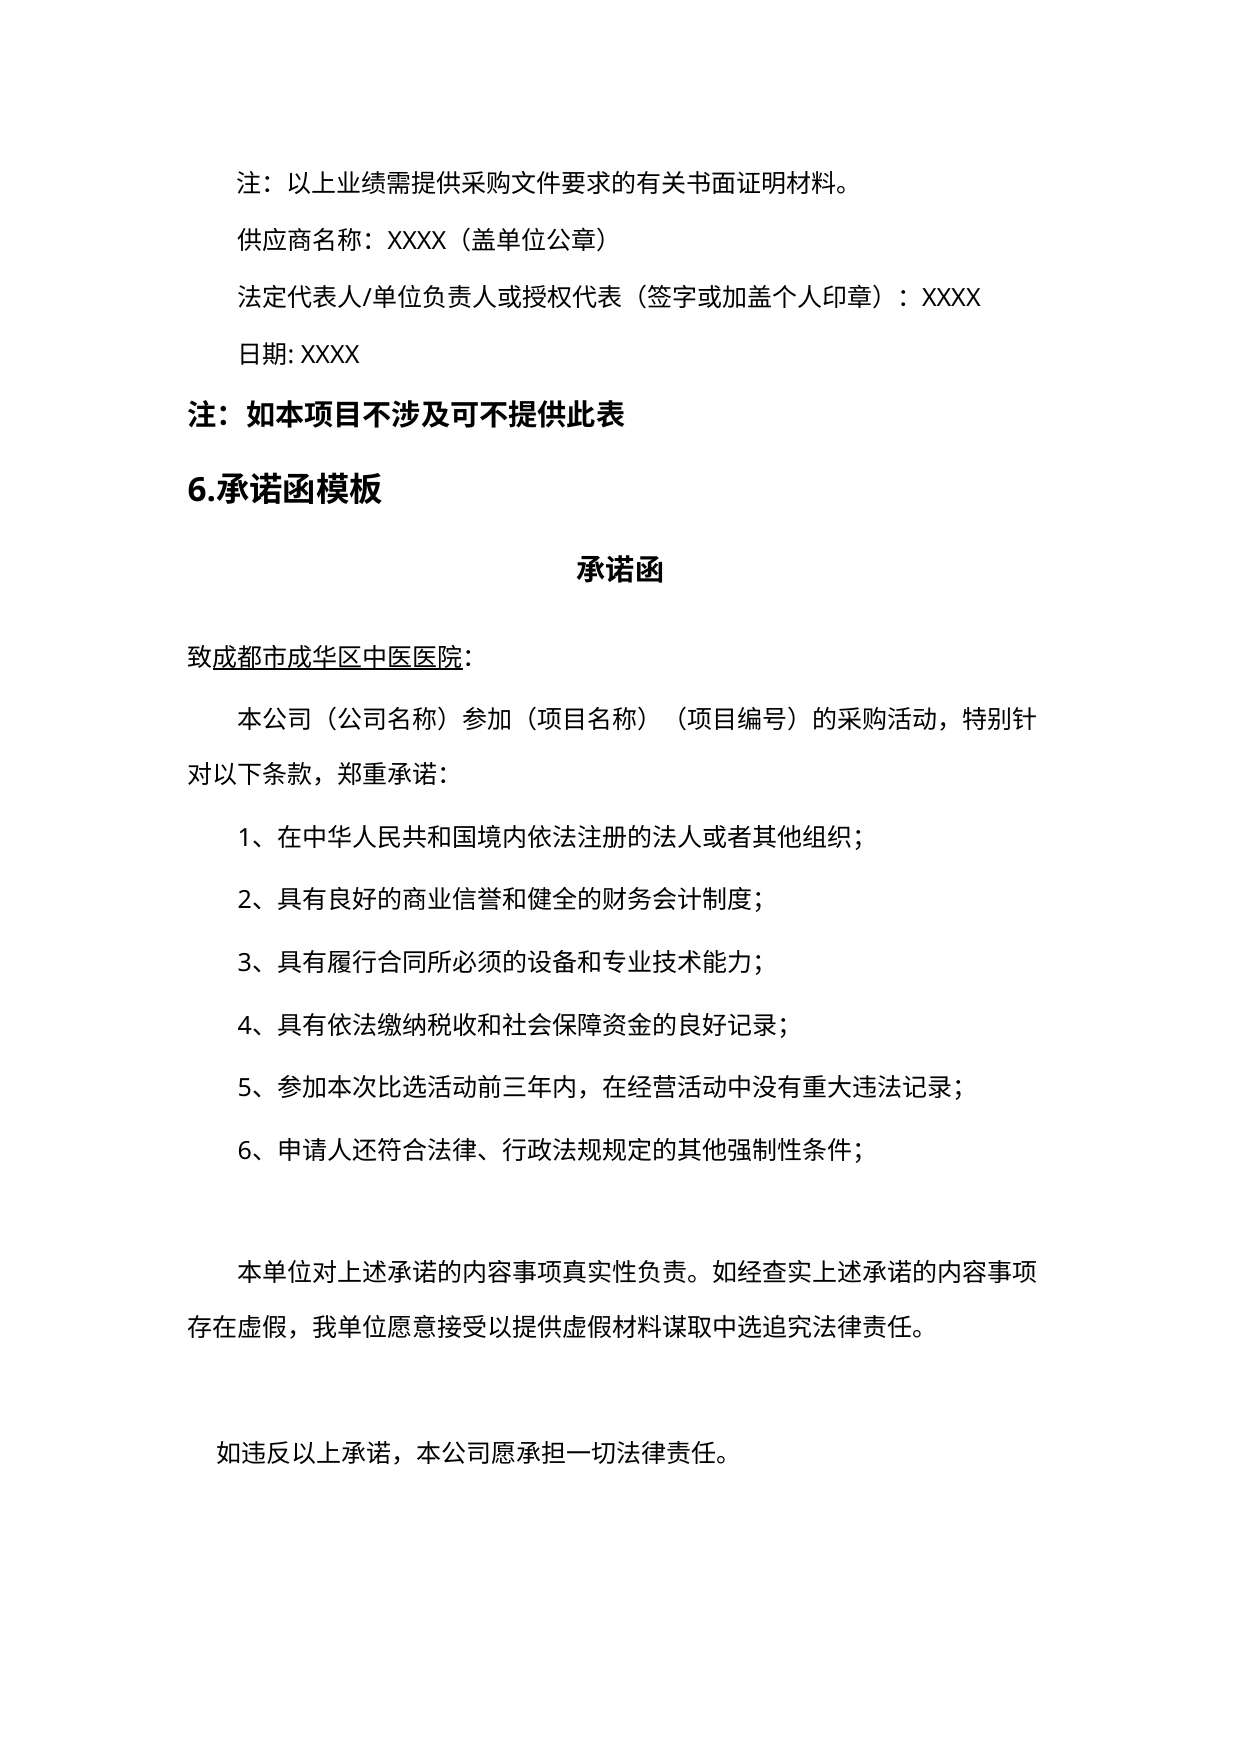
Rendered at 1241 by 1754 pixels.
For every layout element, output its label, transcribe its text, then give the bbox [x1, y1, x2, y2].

text 6、申请人还符合法律、行政法规规定的其他强制性条件； [187, 1131, 1053, 1167]
text 本公司（公司名称）参加（项目名称）（项目编号）的采购活动，特别针对以下条款，郑重承诺： [187, 700, 1053, 791]
list 6.承诺函模板 [187, 455, 1053, 520]
text 日期: XXXX [187, 334, 1053, 371]
text 供应商名称：XXXX（盖单位公章） [187, 220, 1053, 257]
text 本单位对上述承诺的内容事项真实性负责。如经查实上述承诺的内容事项存在虚假，我单位愿意接受以提供虚假材料谋取中选追究法律责任。 [187, 1253, 1053, 1343]
text 2、具有良好的商业信誉和健全的财务会计制度； [187, 880, 1053, 916]
subtitle 承诺函 [187, 547, 1053, 589]
text 注：以上业绩需提供采购文件要求的有关书面证明材料。 [187, 162, 1053, 199]
text 5、参加本次比选活动前三年内，在经营活动中没有重大违法记录； [187, 1068, 1053, 1104]
text 注：如本项目不涉及可不提供此表 [187, 392, 1053, 434]
text 4、具有依法缴纳税收和社会保障资金的良好记录； [187, 1005, 1053, 1041]
text 如违反以上承诺，本公司愿承担一切法律责任。 [187, 1434, 1053, 1470]
text 1、在中华人民共和国境内依法注册的法人或者其他组织； [187, 817, 1053, 853]
text 3、具有履行合同所必须的设备和专业技术能力； [187, 942, 1053, 979]
text 致成都市成华区中医医院： [187, 637, 1053, 673]
text 法定代表人/单位负责人或授权代表（签字或加盖个人印章）：XXXX [187, 277, 1053, 314]
